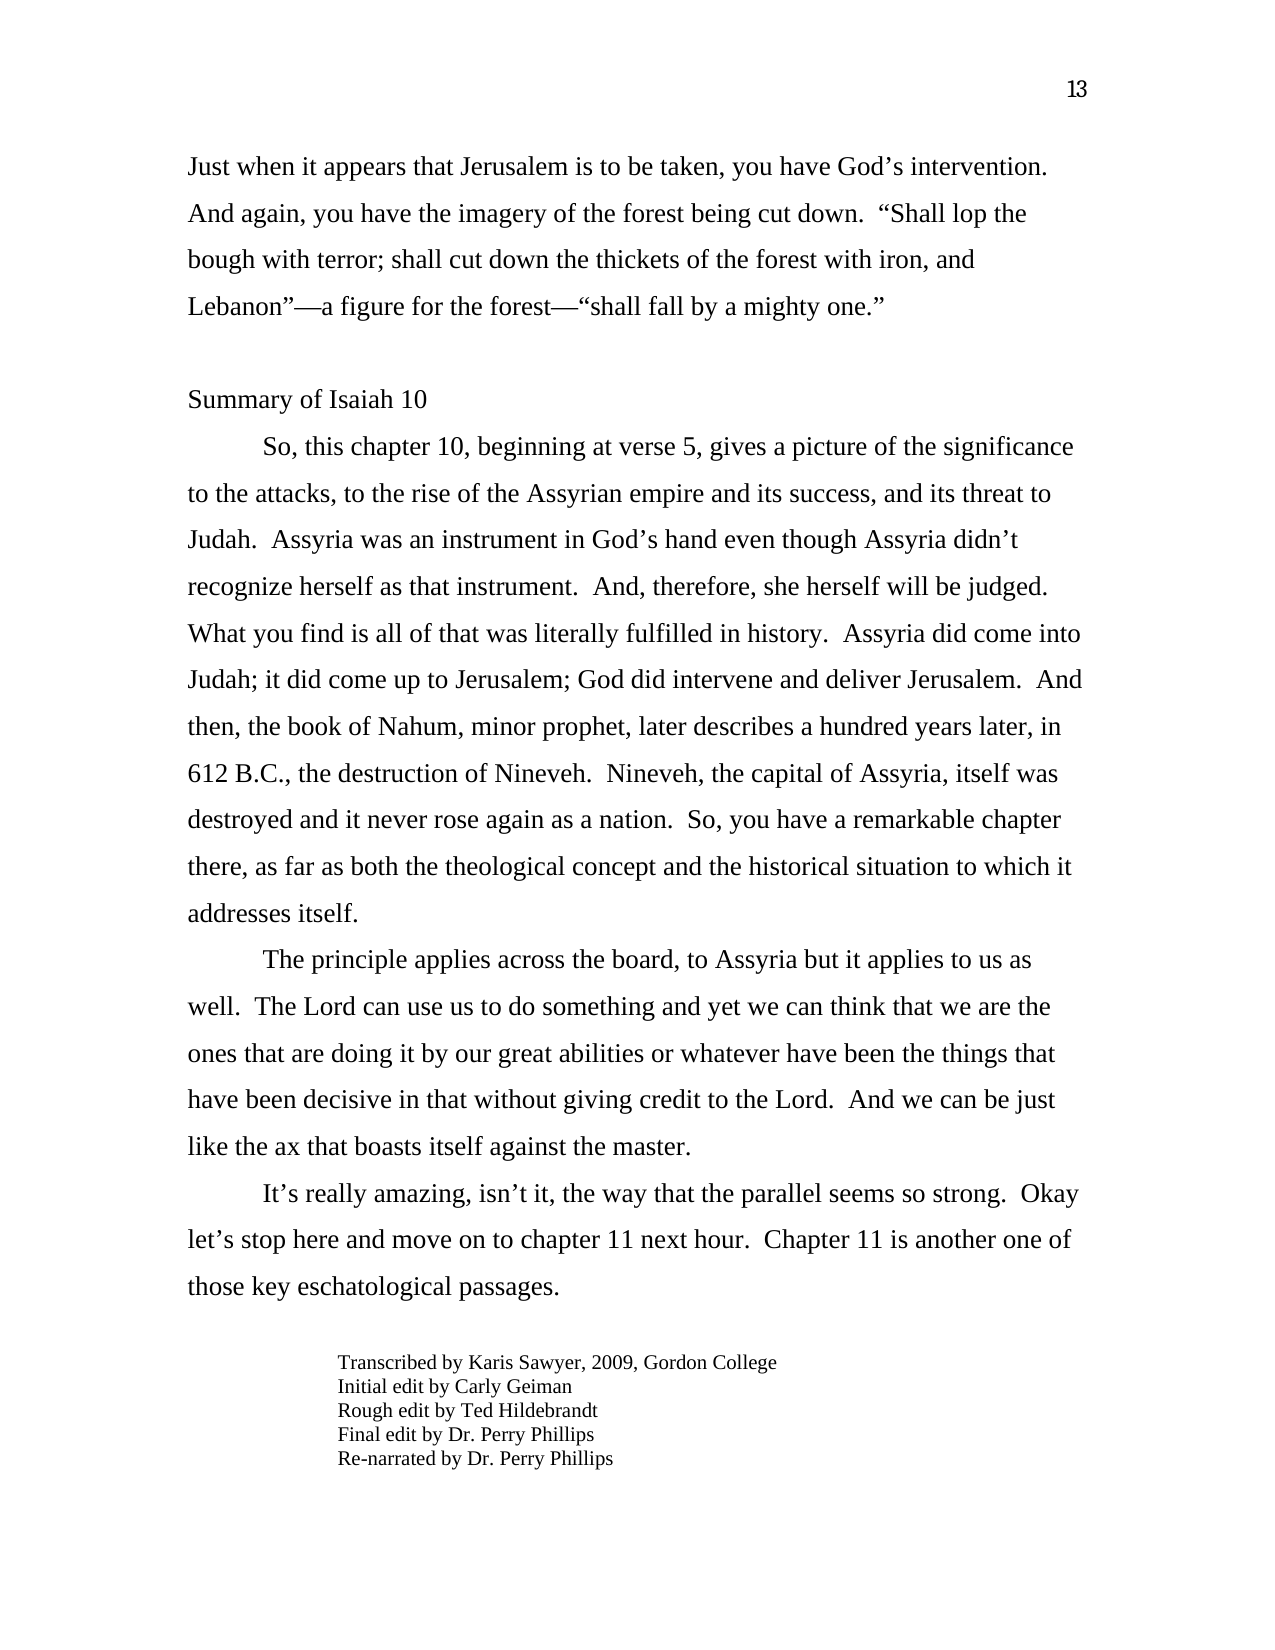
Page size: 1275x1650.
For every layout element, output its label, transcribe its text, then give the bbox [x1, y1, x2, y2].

text Transcribed by Karis Sawyer, 2009, Gordon College Initial edit by Carly Geiman Rough edit by Ted Hildebrandt Final edit by Dr. Perry Phillips [187, 1350, 1087, 1446]
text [187, 150, 1087, 928]
text The principle applies across the board, to Assyria but it applies to us as well. The Lord can use us to do something and yet we can think that we are the ones that are doing it by our great abilities or whatever have been the things that have been decisive in that without giving credit to the Lord. And we can be just like the ax that boasts itself against the master. It’s really amazing, isn’t it, the way that the parallel seems so strong. Okay let’s stop here and move on to chapter 11 next hour. Chapter 11 is another one of those key eschatological passages. [187, 943, 1087, 1301]
text Re-narrated by Dr. Perry Phillips [187, 1446, 1087, 1470]
